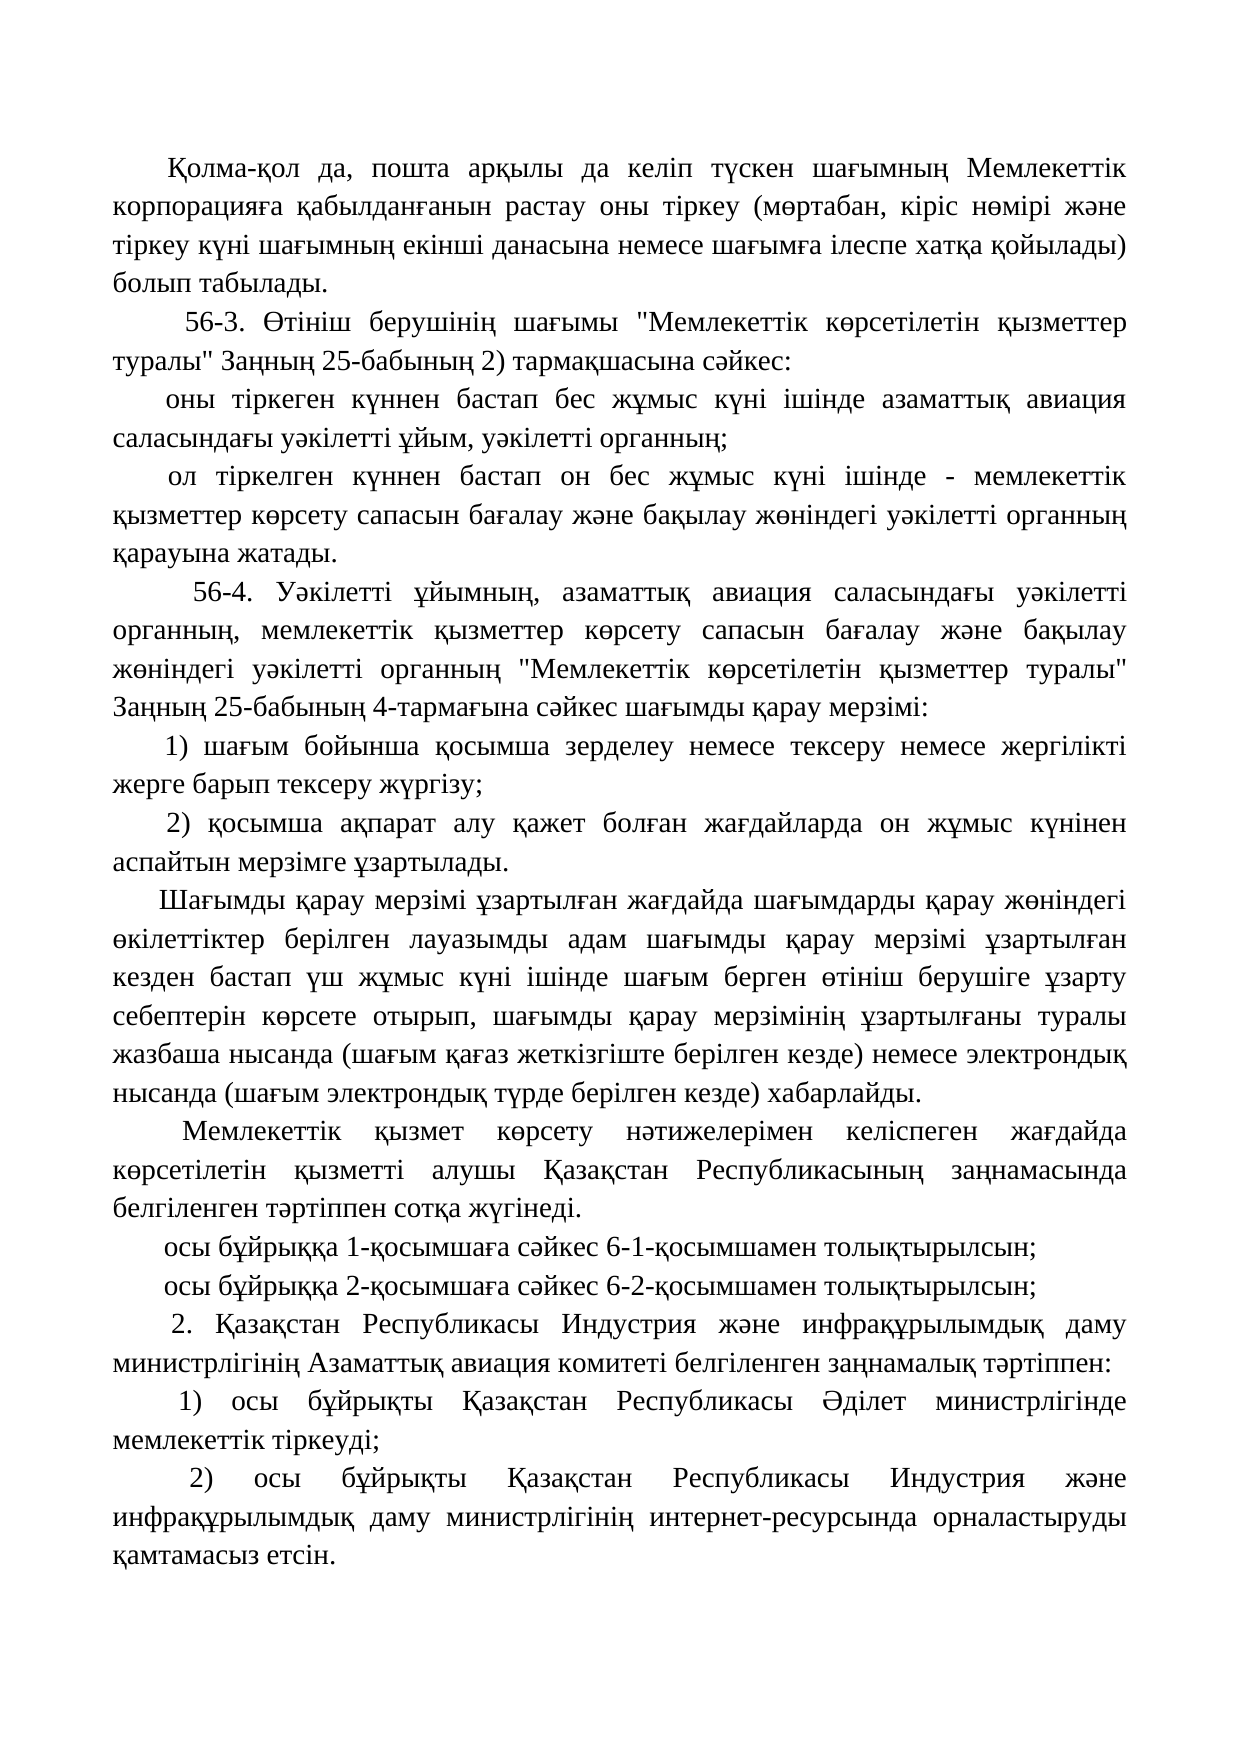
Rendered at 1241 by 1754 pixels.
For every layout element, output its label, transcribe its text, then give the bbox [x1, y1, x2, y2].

text 2) қосымша ақпарат алу қажет болған жағдайларда он жұмыс күнінен аспайтын мерзімге ұзартылады. [112, 805, 1128, 877]
text 2) осы бұйрықты Қазақстан Республикасы Индустрия және инфрақұрылымдық даму министрлiгiнің интернет-ресурсында орналастыруды қамтамасыз етсiн. [112, 1460, 1128, 1571]
text 2. Қазақстан Республикасы Индустрия және инфрақұрылымдық даму министрлiгiнің Азаматтық авиация комитетi белгіленген заңнамалық тәртіппен: [112, 1306, 1128, 1378]
text Қолма-қол да, пошта арқылы да келіп түскен шағымның Мемлекеттік корпорацияға қабылданғанын растау оны тіркеу (мөртабан, кіріс нөмірі және тіркеу күні шағымның екінші данасына немесе шағымға ілеспе хатқа қойылады) болып табылады. [112, 150, 1128, 299]
text 1) шағым бойынша қосымша зерделеу немесе тексеру немесе жергілікті жерге барып тексеру жүргізу; [112, 728, 1128, 800]
text Мемлекеттік қызмет көрсету нәтижелерімен келіспеген жағдайда көрсетілетін қызметті алушы Қазақстан Республикасының заңнамасында белгіленген тәртіппен сотқа жүгінеді. [112, 1113, 1128, 1224]
text 1) осы бұйрықты Қазақстан Республикасы Әдiлет министрлiгiнде мемлекеттiк тiркеуді; [112, 1383, 1128, 1455]
text 56-3. Өтініш берушінің шағымы "Мемлекеттік көрсетілетін қызметтер туралы" Заңның 25-бабының 2) тармақшасына сәйкес: [112, 304, 1128, 376]
text ол тіркелген күннен бастап он бес жұмыс күні ішінде - мемлекеттік қызметтер көрсету сапасын бағалау және бақылау жөніндегі уәкілетті органның қарауына жатады. [112, 458, 1128, 569]
text 56-4. Уәкілетті ұйымның, азаматтық авиация саласындағы уәкілетті органның, мемлекеттік қызметтер көрсету сапасын бағалау және бақылау жөніндегі уәкілетті органның "Мемлекеттік көрсетілетін қызметтер туралы" Заңның 25-бабының 4-тармағына сәйкес шағымды қарау мерзімі: [112, 574, 1128, 723]
text Шағымды қарау мерзімі ұзартылған жағдайда шағымдарды қарау жөніндегі өкілеттіктер берілген лауазымды адам шағымды қарау мерзімі ұзартылған кезден бастап үш жұмыс күні ішінде шағым берген өтініш берушіге ұзарту себептерін көрсете отырып, шағымды қарау мерзімінің ұзартылғаны туралы жазбаша нысанда (шағым қағаз жеткізгіште берілген кезде) немесе электрондық нысанда (шағым электрондық түрде берілген кезде) хабарлайды. [112, 882, 1128, 1108]
text оны тіркеген күннен бастап бес жұмыс күні ішінде азаматтық авиация саласындағы уәкілетті ұйым, уәкілетті органның; [112, 381, 1128, 453]
text осы бұйрыққа 1-қосымшаға сәйкес 6-1-қосымшамен толықтырылсын; [112, 1229, 1128, 1263]
text осы бұйрыққа 2-қосымшаға сәйкес 6-2-қосымшамен толықтырылсын; [112, 1268, 1128, 1301]
